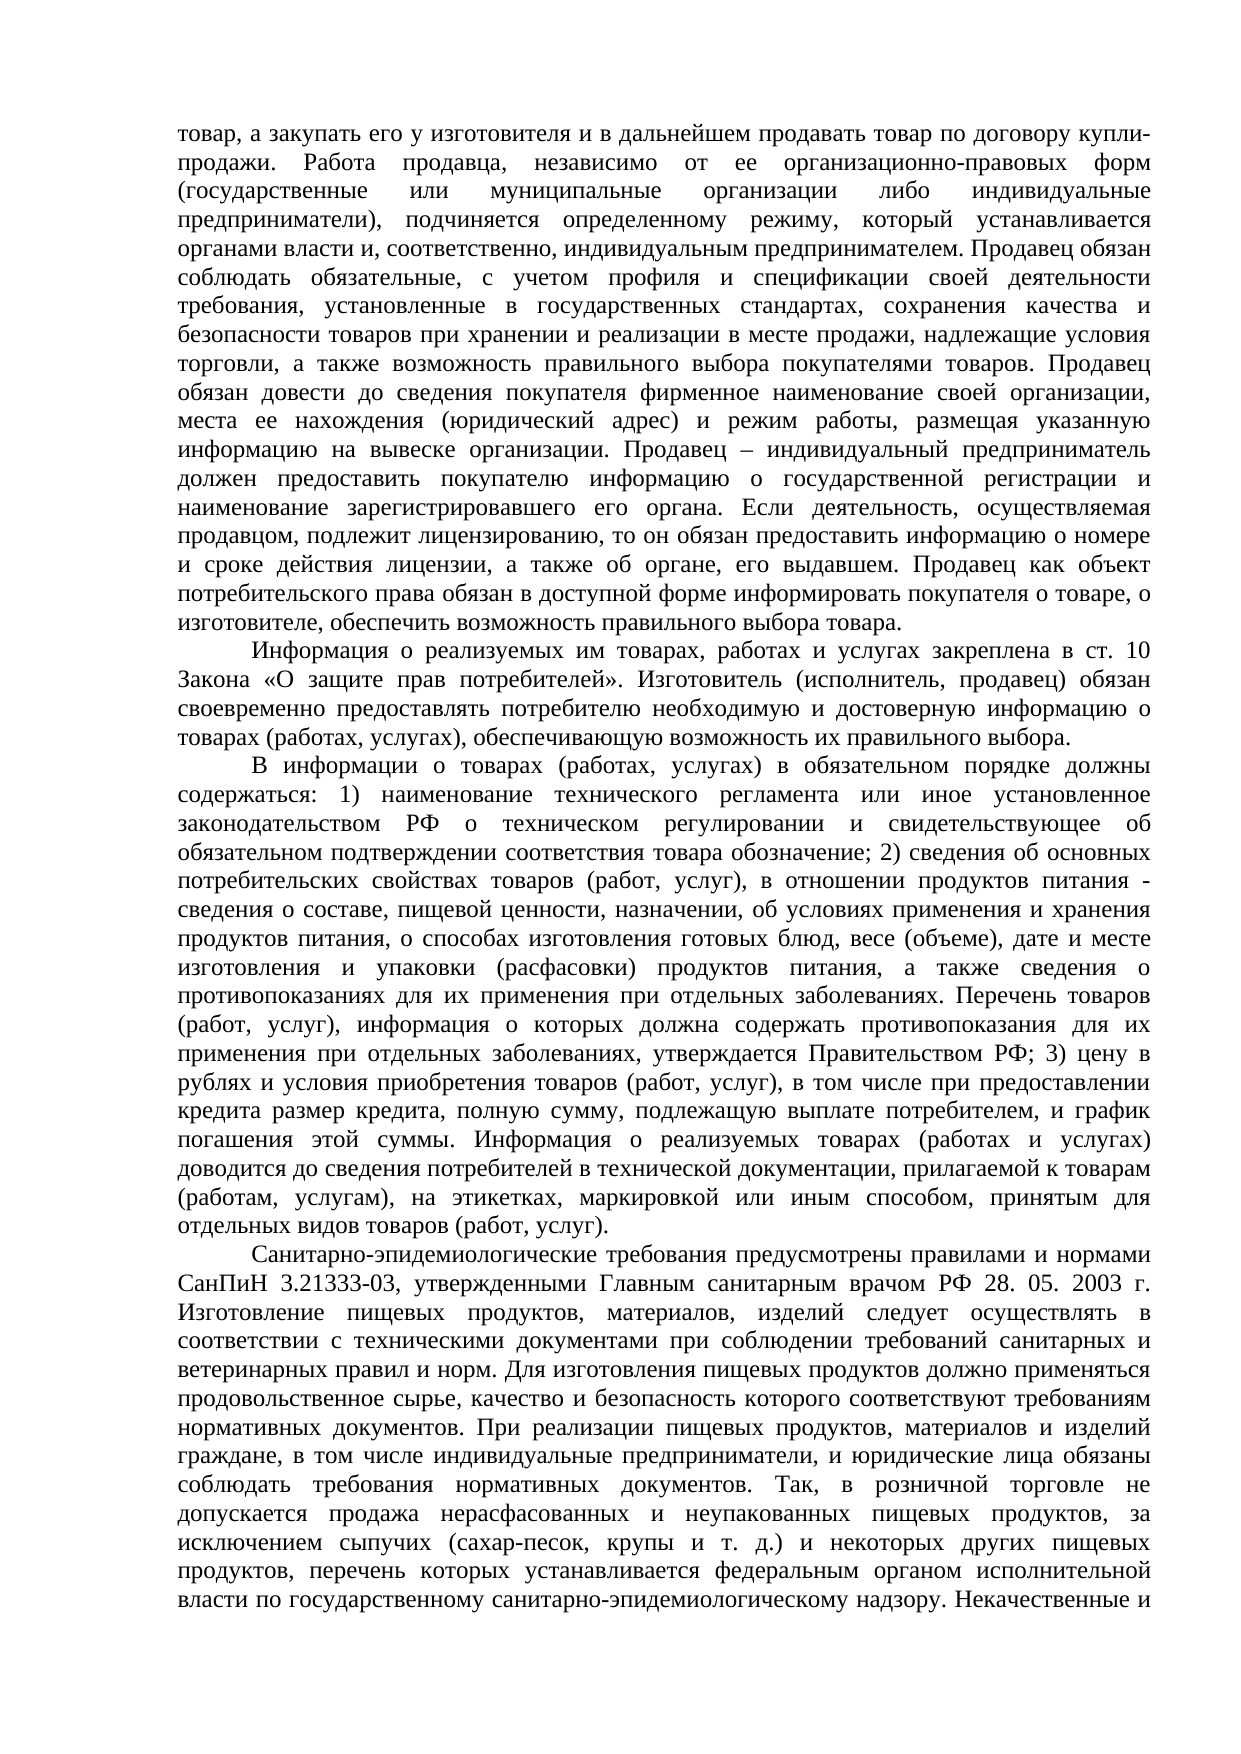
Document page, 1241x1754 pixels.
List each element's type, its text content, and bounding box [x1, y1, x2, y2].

text В информации о товарах (работах, услугах) в обязательном порядке должны содержаться: 1) наименование технического регламента или иное установленное законодательством РФ о техническом регулировании и свидетельствующее об обязательном подтверждении соответствия товара обозначение; 2) сведения об основных потребительских свойствах товаров (работ, услуг), в отношении продуктов питания - сведения о составе, пищевой ценности, назначении, об условиях применения и хранения продуктов питания, о способах изготовления готовых блюд, весе (объеме), дате и месте изготовления и упаковки (расфасовки) продуктов питания, а также сведения о противопоказаниях для их применения при отдельных заболеваниях. Перечень товаров (работ, услуг), информация о которых должна содержать противопоказания для их применения при отдельных заболеваниях, утверждается Правительством РФ; 3) цену в рублях и условия приобретения товаров (работ, услуг), в том числе при предоставлении кредита размер кредита, полную сумму, подлежащую выплате потребителем, и график погашения этой суммы. Информация о реализуемых товарах (работах и услугах) доводится до сведения потребителей в технической документации, прилагаемой к товарам (работам, услугам), на этикетках, маркировкой или иным способом, принятым для отдельных видов товаров (работ, услуг). [177, 751, 1152, 1239]
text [177, 1239, 1152, 1613]
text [177, 118, 1152, 636]
text Информация о реализуемых им товарах, работах и услугах закреплена в ст. 10 Закона «О защите прав потребителей». Изготовитель (исполнитель, продавец) обязан своевременно предоставлять потребителю необходимую и достоверную информацию о товарах (работах, услугах), обеспечивающую возможность их правильного выбора. [177, 636, 1152, 751]
